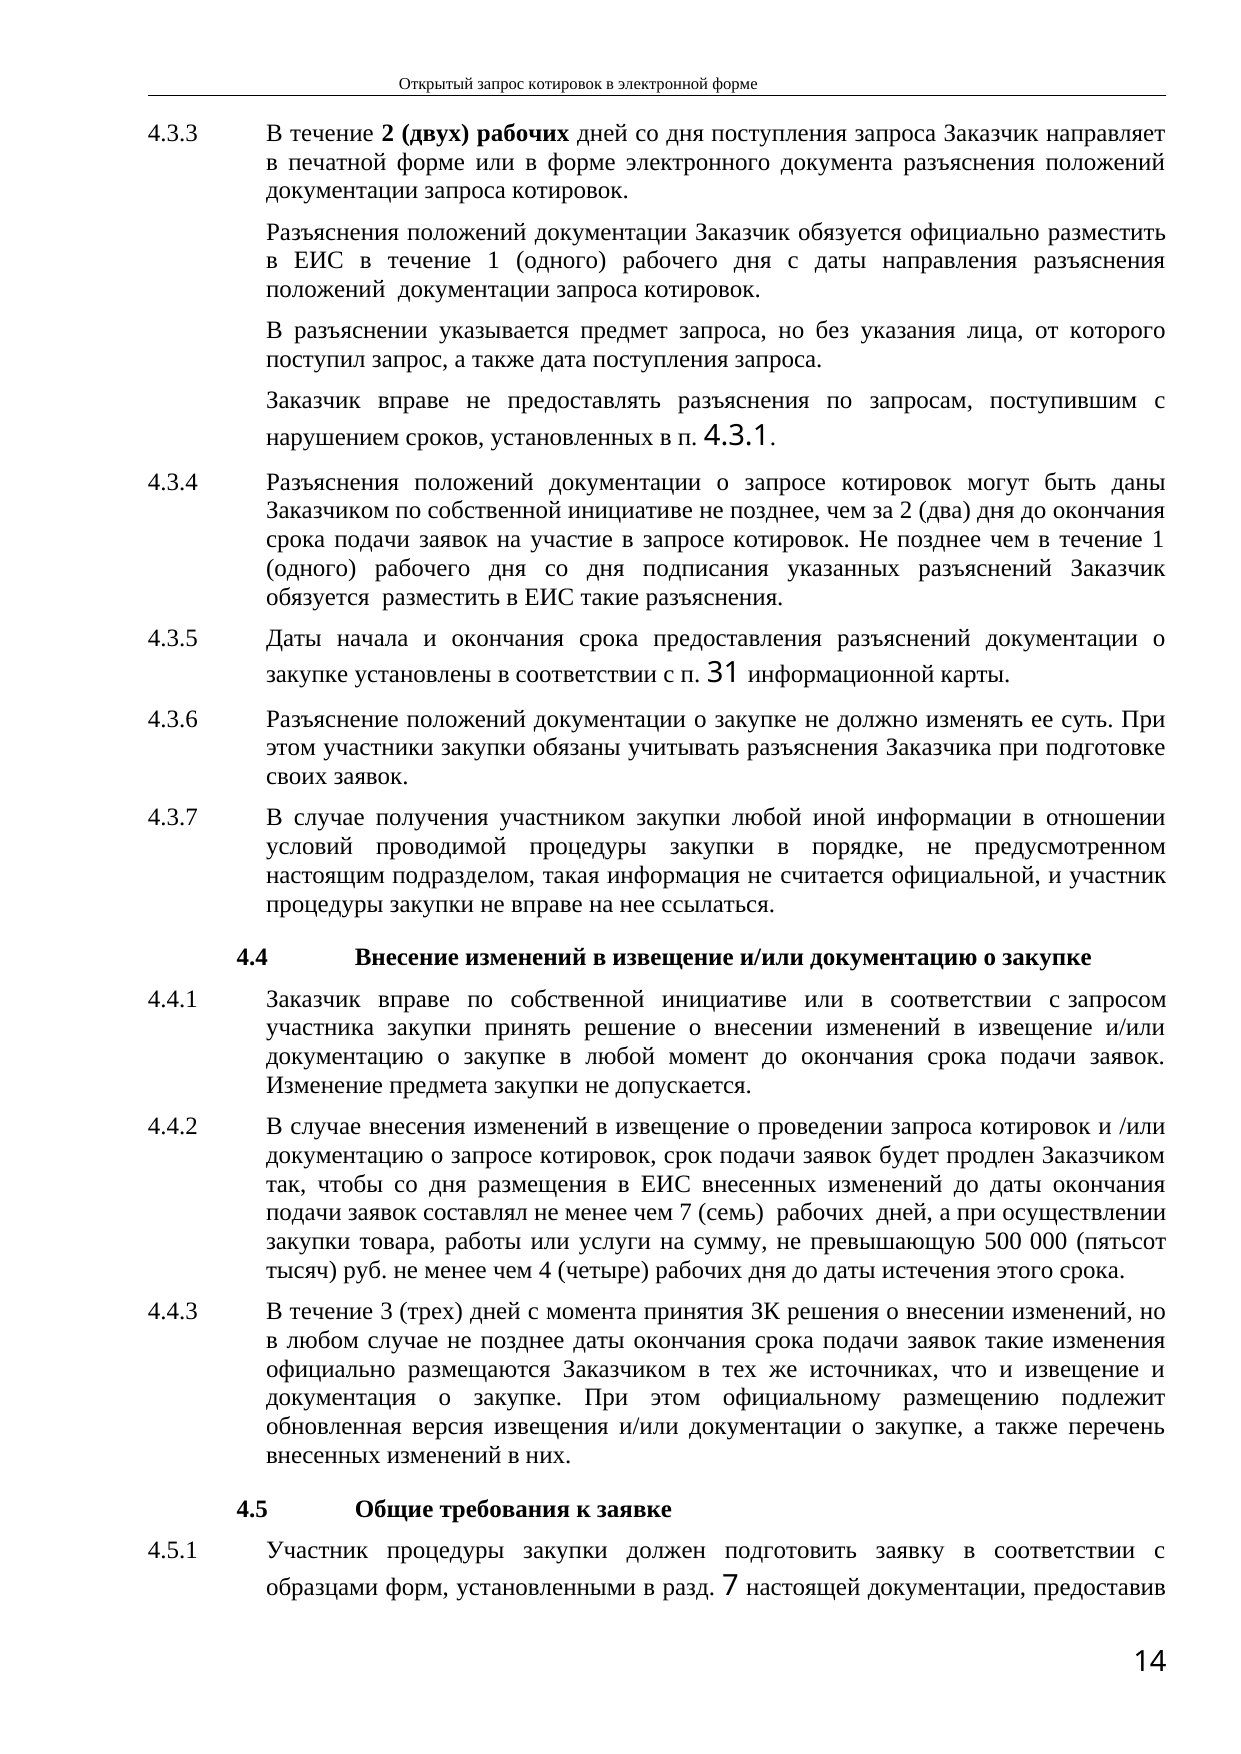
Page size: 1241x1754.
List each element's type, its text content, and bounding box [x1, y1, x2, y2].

text Внесение изменений в извещение и/или документацию о закупке [236, 942, 1166, 971]
text В течение 2 (двух) рабочих дней со дня поступления запроса Заказчик направляет в печатной форме или в форме электронного документа разъяснения положений документации запроса котировок. [148, 118, 1166, 204]
list Разъяснения положений документации Заказчик обязуется официально разместить в ЕИС в течение 1 (одного) рабочего дня с даты направления разъяснения положений документации запроса котировок. [266, 217, 1166, 303]
text В течение 3 (трех) дней с момента принятия ЗК решения о внесении изменений, но в любом случае не позднее даты окончания срока подачи заявок такие изменения официально размещаются Заказчиком в тех же источниках, что и извещение и документация о закупке. При этом официальному размещению подлежит обновленная версия извещения и/или документации о закупке, а также перечень внесенных изменений в них. [148, 1296, 1166, 1469]
text Разъяснения положений документации о запросе котировок могут быть даны Заказчиком по собственной инициативе не позднее, чем за 2 (два) дня до окончания срока подачи заявок на участие в запросе котировок. Не позднее чем в течение 1 (одного) рабочего дня со дня подписания указанных разъяснений Заказчик обязуется разместить в ЕИС такие разъяснения. [148, 467, 1166, 610]
text В случае получения участником закупки любой иной информации в отношении условий проводимой процедуры закупки в порядке, не предусмотренном настоящим подразделом, такая информация не считается официальной, и участник процедуры закупки не вправе на нее ссылаться. [148, 802, 1166, 917]
text Общие требования к заявке [236, 1494, 1166, 1522]
text Разъяснение положений документации о закупке не должно изменять ее суть. При этом участники закупки обязаны учитывать разъяснения Заказчика при подготовке своих заявок. [148, 704, 1166, 790]
list В разъяснении указывается предмет запроса, но без указания лица, от которого поступил запрос, а также дата поступления запроса. [266, 316, 1166, 373]
text Заказчик вправе по собственной инициативе или в соответствии с запросом участника закупки принять решение о внесении изменений в извещение и/или документацию о закупке в любой момент до окончания срока подачи заявок. Изменение предмета закупки не допускается. [148, 984, 1166, 1099]
list Заказчик вправе не предоставлять разъяснения по запросам, поступившим с нарушением сроков, установленных в п. 4.3.1. [266, 386, 1166, 454]
text Даты начала и окончания срока предоставления разъяснений документации о закупке установлены в соответствии с п. 25 информационной карты. [148, 623, 1166, 691]
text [148, 1535, 1166, 1603]
text В случае внесения изменений в извещение о проведении запроса котировок и /или документацию о запросе котировок, срок подачи заявок будет продлен Заказчиком так, чтобы со дня размещения в ЕИС внесенных изменений до даты окончания подачи заявок составлял не менее чем 7 (семь) рабочих дней, а при осуществлении закупки товара, работы или услуги на сумму, не превышающую 500 000 (пятьсот тысяч) руб. не менее чем 4 (четыре) рабочих дня до даты истечения этого срока. [148, 1111, 1166, 1284]
